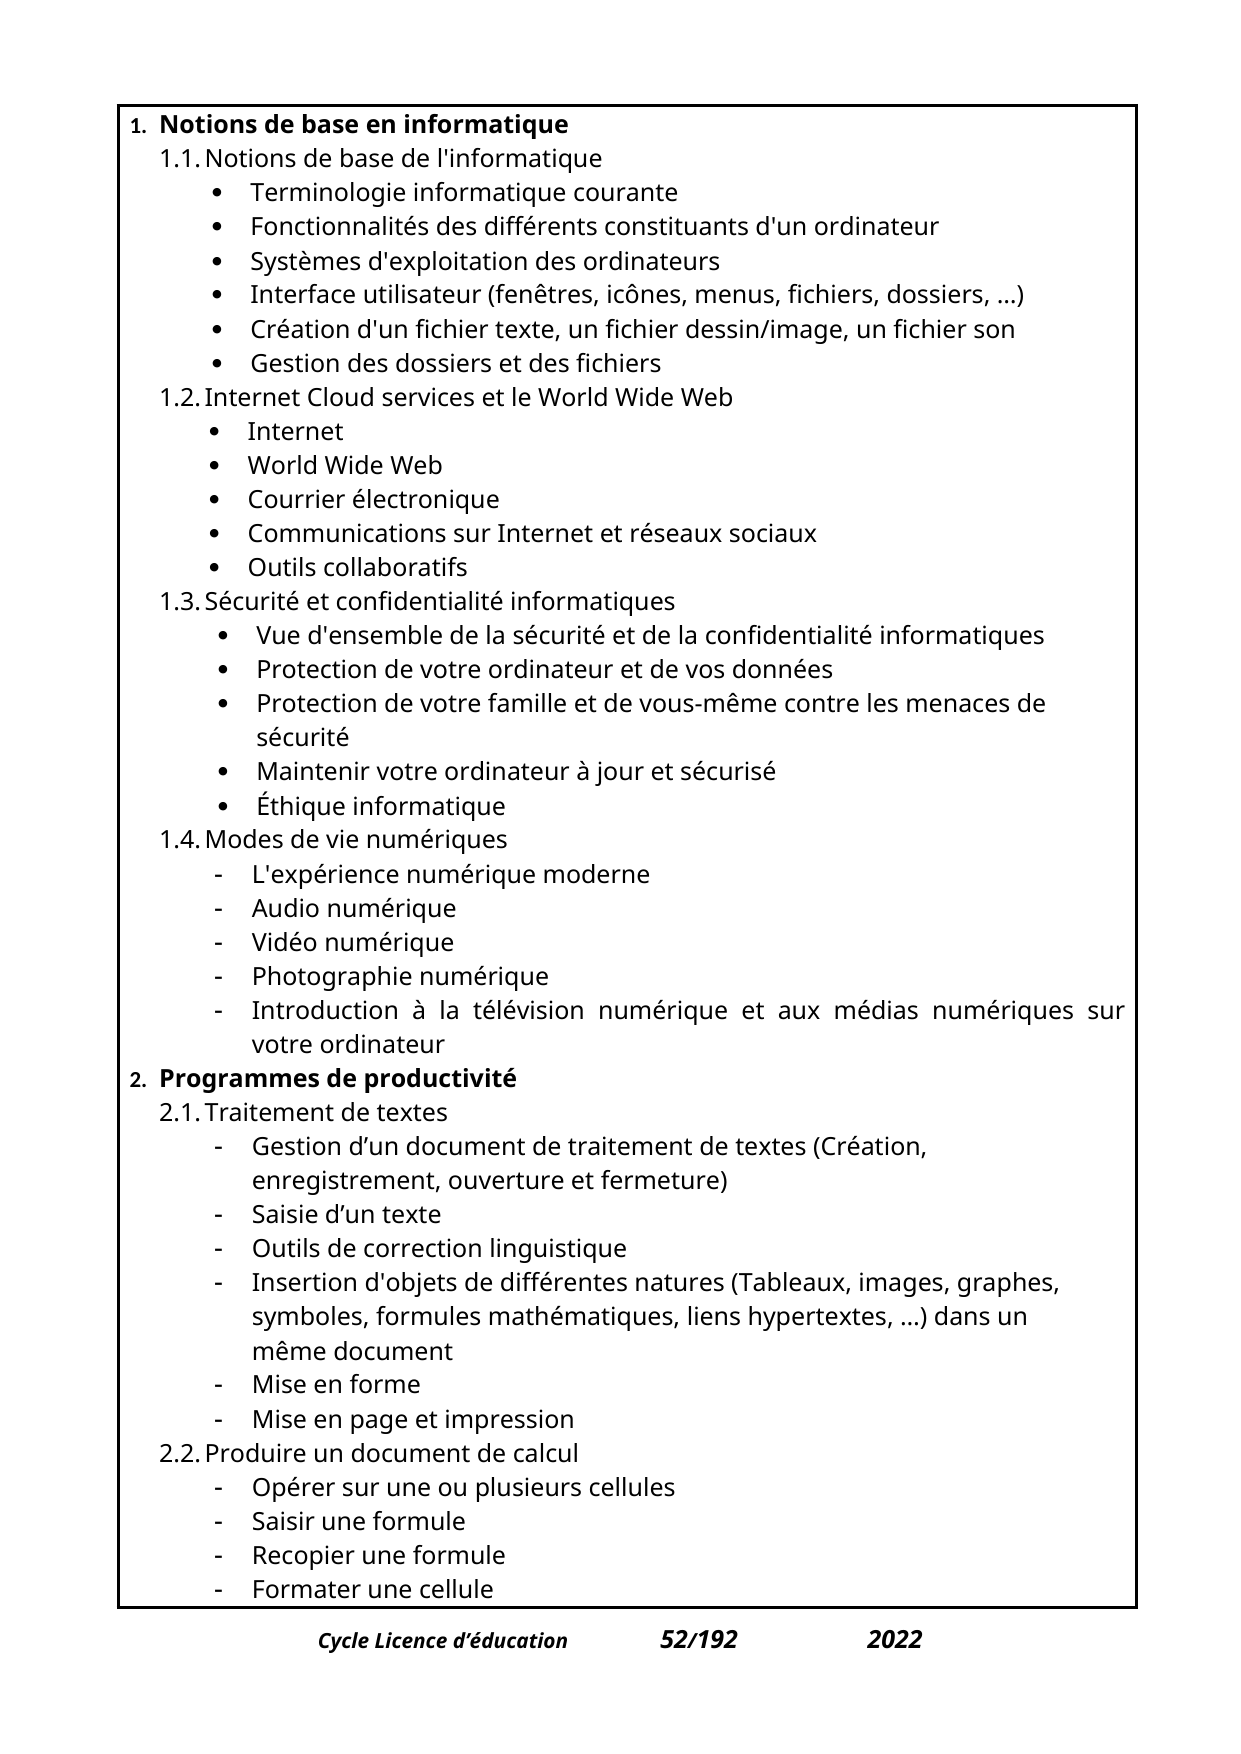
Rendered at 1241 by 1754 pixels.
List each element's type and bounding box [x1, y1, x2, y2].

table_header [120, 107, 1135, 1606]
